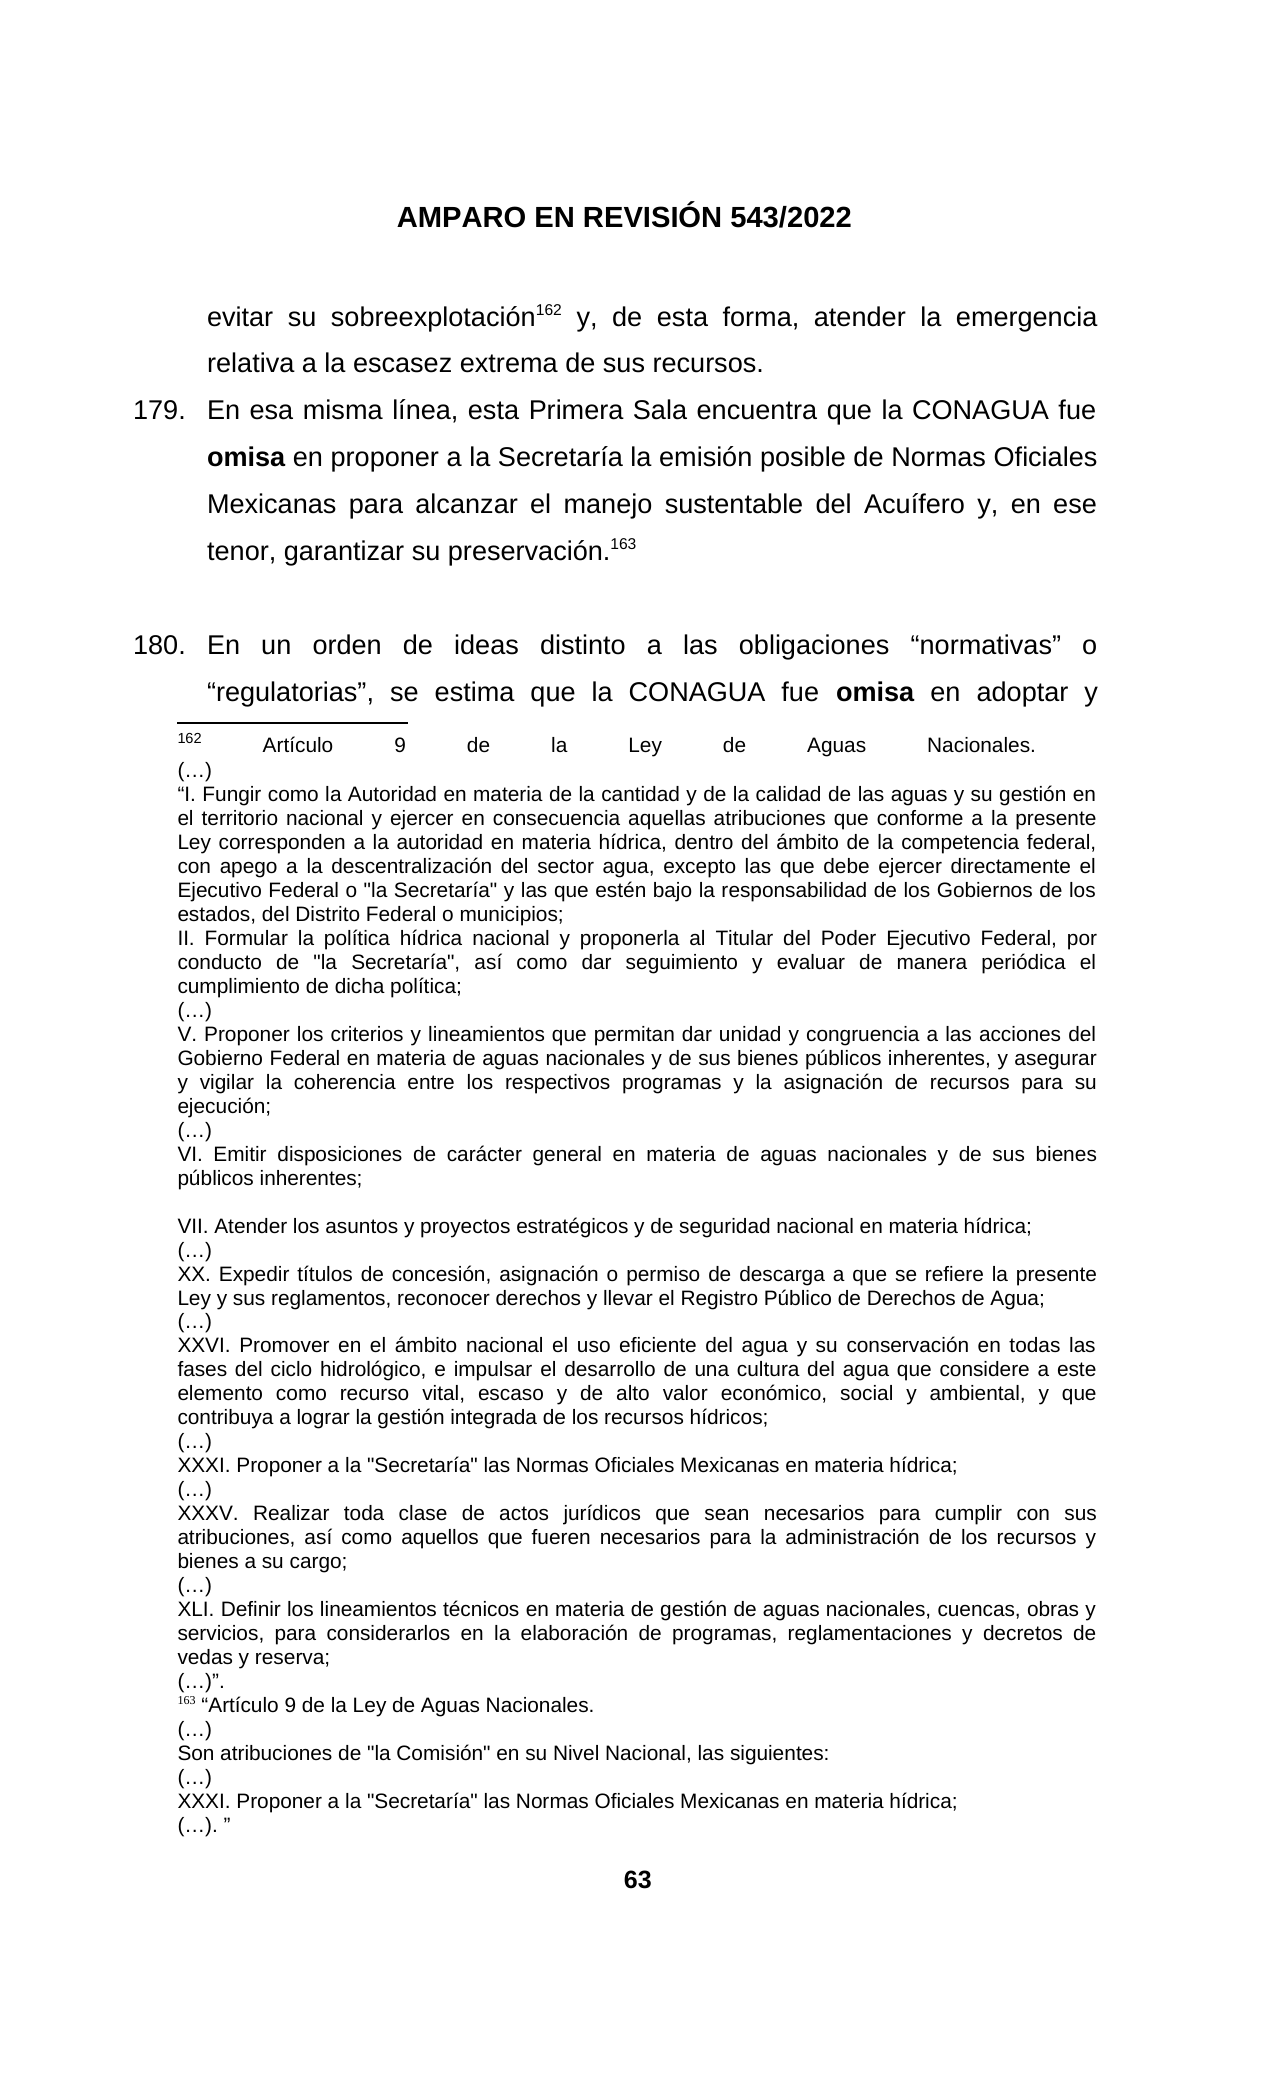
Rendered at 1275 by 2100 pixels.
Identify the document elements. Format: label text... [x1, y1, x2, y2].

list En un orden de ideas distinto a las obligaciones “normativas” o “regulatorias”, se estima que la CONAGUA fue omisa en adoptar y aplicar las medidas necesarias para garantizar el abastecimiento del uso doméstico y público urbano de los recursos del Acuífero tomando como base para esa determinación la situación de emergencia y escasez extrema (“disponibilidad nula”) en que se encuentra. [133, 629, 1098, 707]
list De igual manera, se estima que fue omisa en proponerle a este criterios y lineamientos para dar unidad y congruencia a sus acciones con las del Gobierno Federal en este sentido; así como omisa en, no solo adoptar, sino aplicar programas y lineamientos técnicos y administrativos para evitar su sobreexplotación y, de esta forma, atender la emergencia relativa a la escasez extrema de sus recursos. [133, 301, 1098, 379]
list En esa misma línea, esta Primera Sala encuentra que la CONAGUA fue omisa en proponer a la Secretaría la emisión posible de Normas Oficiales Mexicanas para alcanzar el manejo sustentable del Acuífero y, en ese tenor, garantizar su preservación. [133, 394, 1098, 566]
